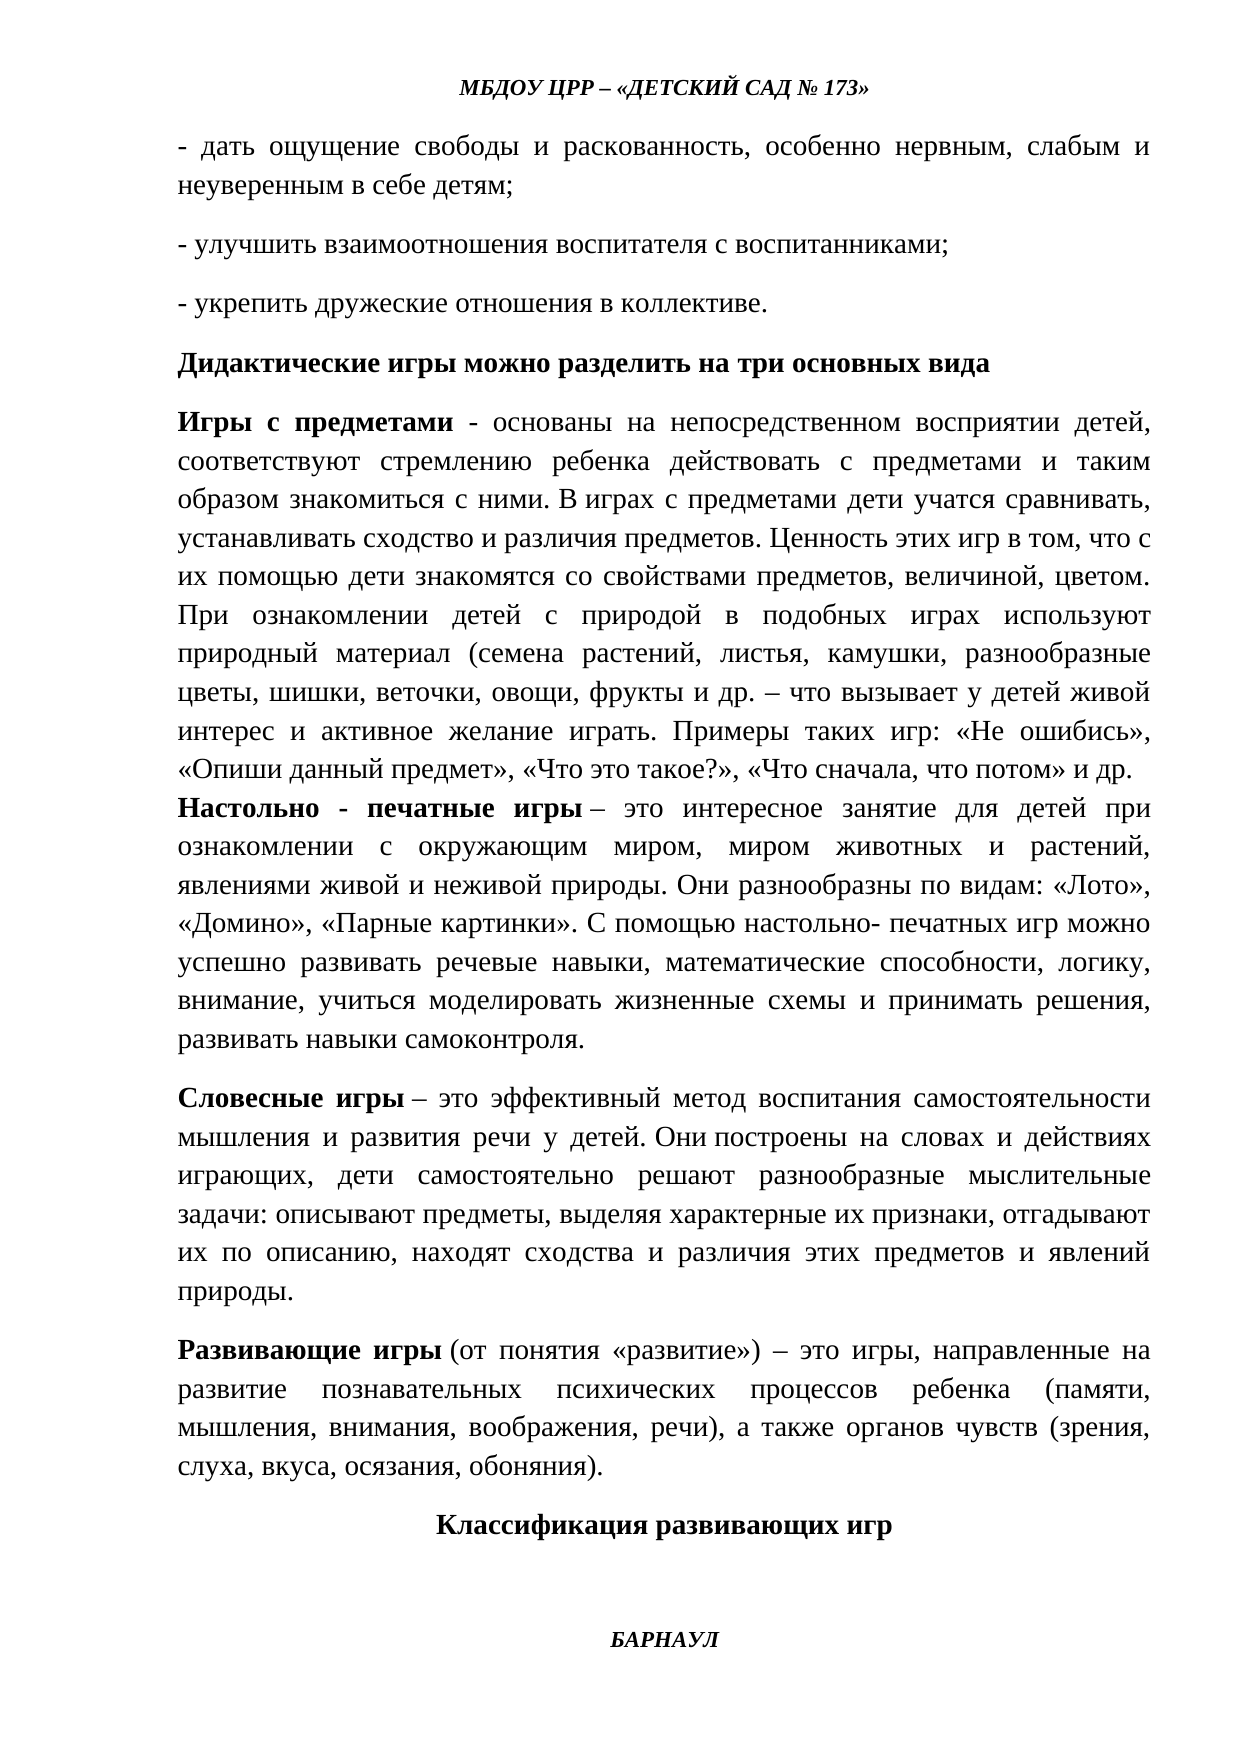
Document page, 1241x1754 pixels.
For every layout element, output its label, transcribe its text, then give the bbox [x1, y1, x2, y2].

text Развивающие игры (от понятия «развитие») – это игры, направленные на развитие познавательных психических процессов ребенка (памяти, мышления, внимания, воображения, речи), а также органов чувств (зрения, слуха, вкуса, осязания, обоняния). [177, 1332, 1152, 1482]
text Настольно - печатные игры – это интересное занятие для детей при ознакомлении с окружающим миром, миром животных и растений, явлениями живой и неживой природы. Они разнообразны по видам: «Лото», «Домино», «Парные картинки». С помощью настольно- печатных игр можно успешно развивать речевые навыки, математические способности, логику, внимание, учиться моделировать жизненные схемы и принимать решения, развивать навыки самоконтроля. [177, 790, 1152, 1054]
text Классификация развивающих игр [177, 1507, 1152, 1541]
text - улучшить взаимоотношения воспитателя с воспитанниками; [177, 226, 1152, 260]
text Игры с предметами - основаны на непосредственном восприятии детей, соответствуют стремлению ребенка действовать с предметами и таким образом знакомиться с ними. В играх с предметами дети учатся сравнивать, устанавливать сходство и различия предметов. Ценность этих игр в том, что с их помощью дети знакомятся со свойствами предметов, величиной, цветом. При ознакомлении детей с природой в подобных играх используют природный материал (семена растений, листья, камушки, разнообразные цветы, шишки, веточки, овощи, фрукты и др. – что вызывает у детей живой интерес и активное желание играть. Примеры таких игр: «Не ошибись», «Опиши данный предмет», «Что это такое?», «Что сначала, что потом» и др. [177, 404, 1152, 785]
text - дать ощущение свободы и раскованность, особенно нервным, слабым и неуверенным в себе детям; [177, 128, 1152, 200]
text - укрепить дружеские отношения в коллективе. [177, 286, 1152, 319]
text Словесные игры – это эффективный метод воспитания самостоятельности мышления и развития речи у детей. Они построены на словах и действиях играющих, дети самостоятельно решают разнообразные мыслительные задачи: описывают предметы, выделяя характерные их признаки, отгадывают их по описанию, находят сходства и различия этих предметов и явлений природы. [177, 1080, 1152, 1307]
text Дидактические игры можно разделить на три основных вида [177, 345, 1152, 378]
